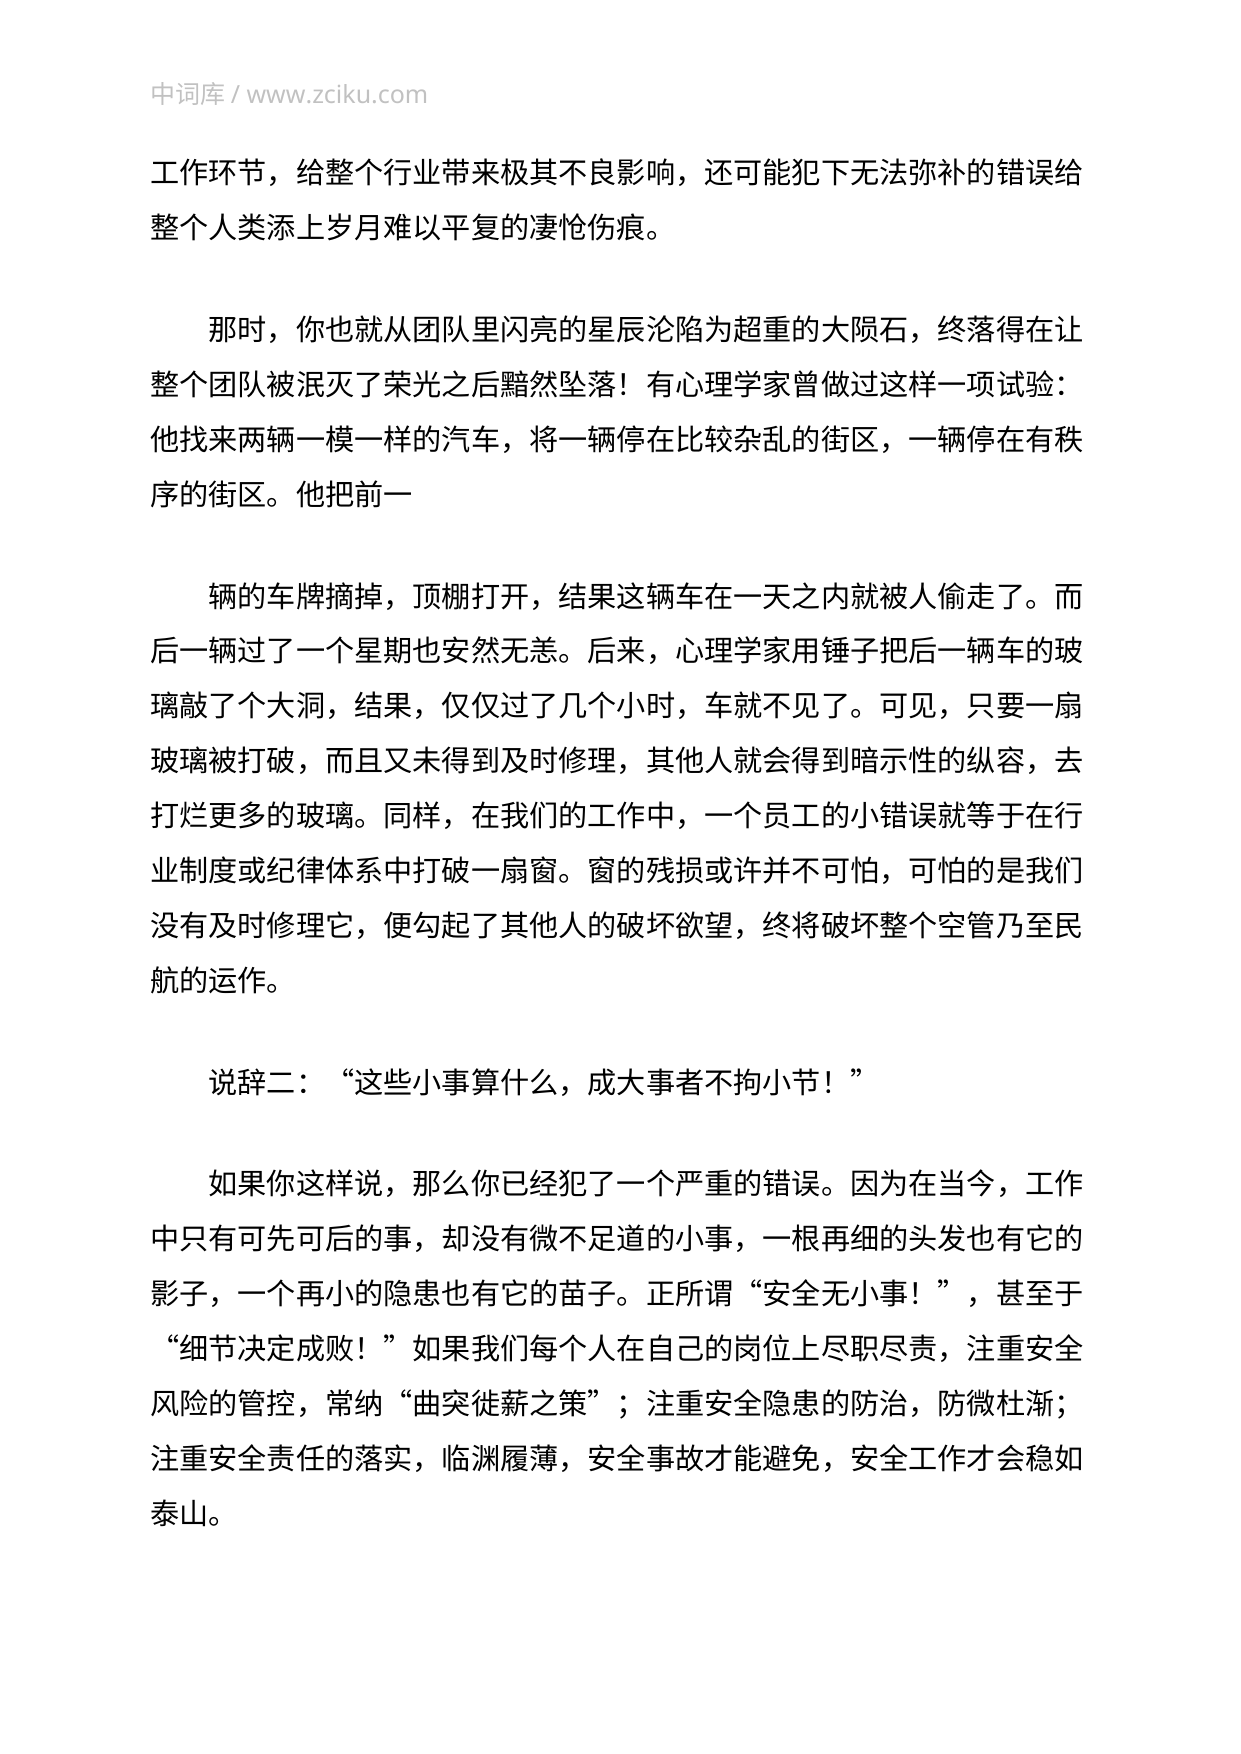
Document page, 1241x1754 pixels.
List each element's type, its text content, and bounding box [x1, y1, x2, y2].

text 那时，你也就从团队里闪亮的星辰沦陷为超重的大陨石，终落得在让整个团队被泯灭了荣光之后黯然坠落！有心理学家曾做过这样一项试验：他找来两辆一模一样的汽车，将一辆停在比较杂乱的街区，一辆停在有秩序的街区。他把前一 [150, 307, 1090, 514]
text 如果你这样说，那么你已经犯了一个严重的错误。因为在当今，工作中只有可先可后的事，却没有微不足道的小事，一根再细的头发也有它的影子，一个再小的隐患也有它的苗子。正所谓“安全无小事！”，甚至于“细节决定成败！”如果我们每个人在自己的岗位上尽职尽责，注重安全风险的管控，常纳“曲突徙薪之策”；注重安全隐患的防治，防微杜渐；注重安全责任的落实，临渊履薄，安全事故才能避免，安全工作才会稳如泰山。 [150, 1161, 1090, 1533]
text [150, 150, 1090, 247]
text 辆的车牌摘掉，顶棚打开，结果这辆车在一天之内就被人偷走了。而后一辆过了一个星期也安然无恙。后来，心理学家用锤子把后一辆车的玻璃敲了个大洞，结果，仅仅过了几个小时，车就不见了。可见，只要一扇玻璃被打破，而且又未得到及时修理，其他人就会得到暗示性的纵容，去打烂更多的玻璃。同样，在我们的工作中，一个员工的小错误就等于在行业制度或纪律体系中打破一扇窗。窗的残损或许并不可怕，可怕的是我们没有及时修理它，便勾起了其他人的破坏欲望，终将破坏整个空管乃至民航的运作。 [150, 573, 1090, 1000]
text 说辞二：“这些小事算什么，成大事者不拘小节！” [150, 1059, 1090, 1101]
